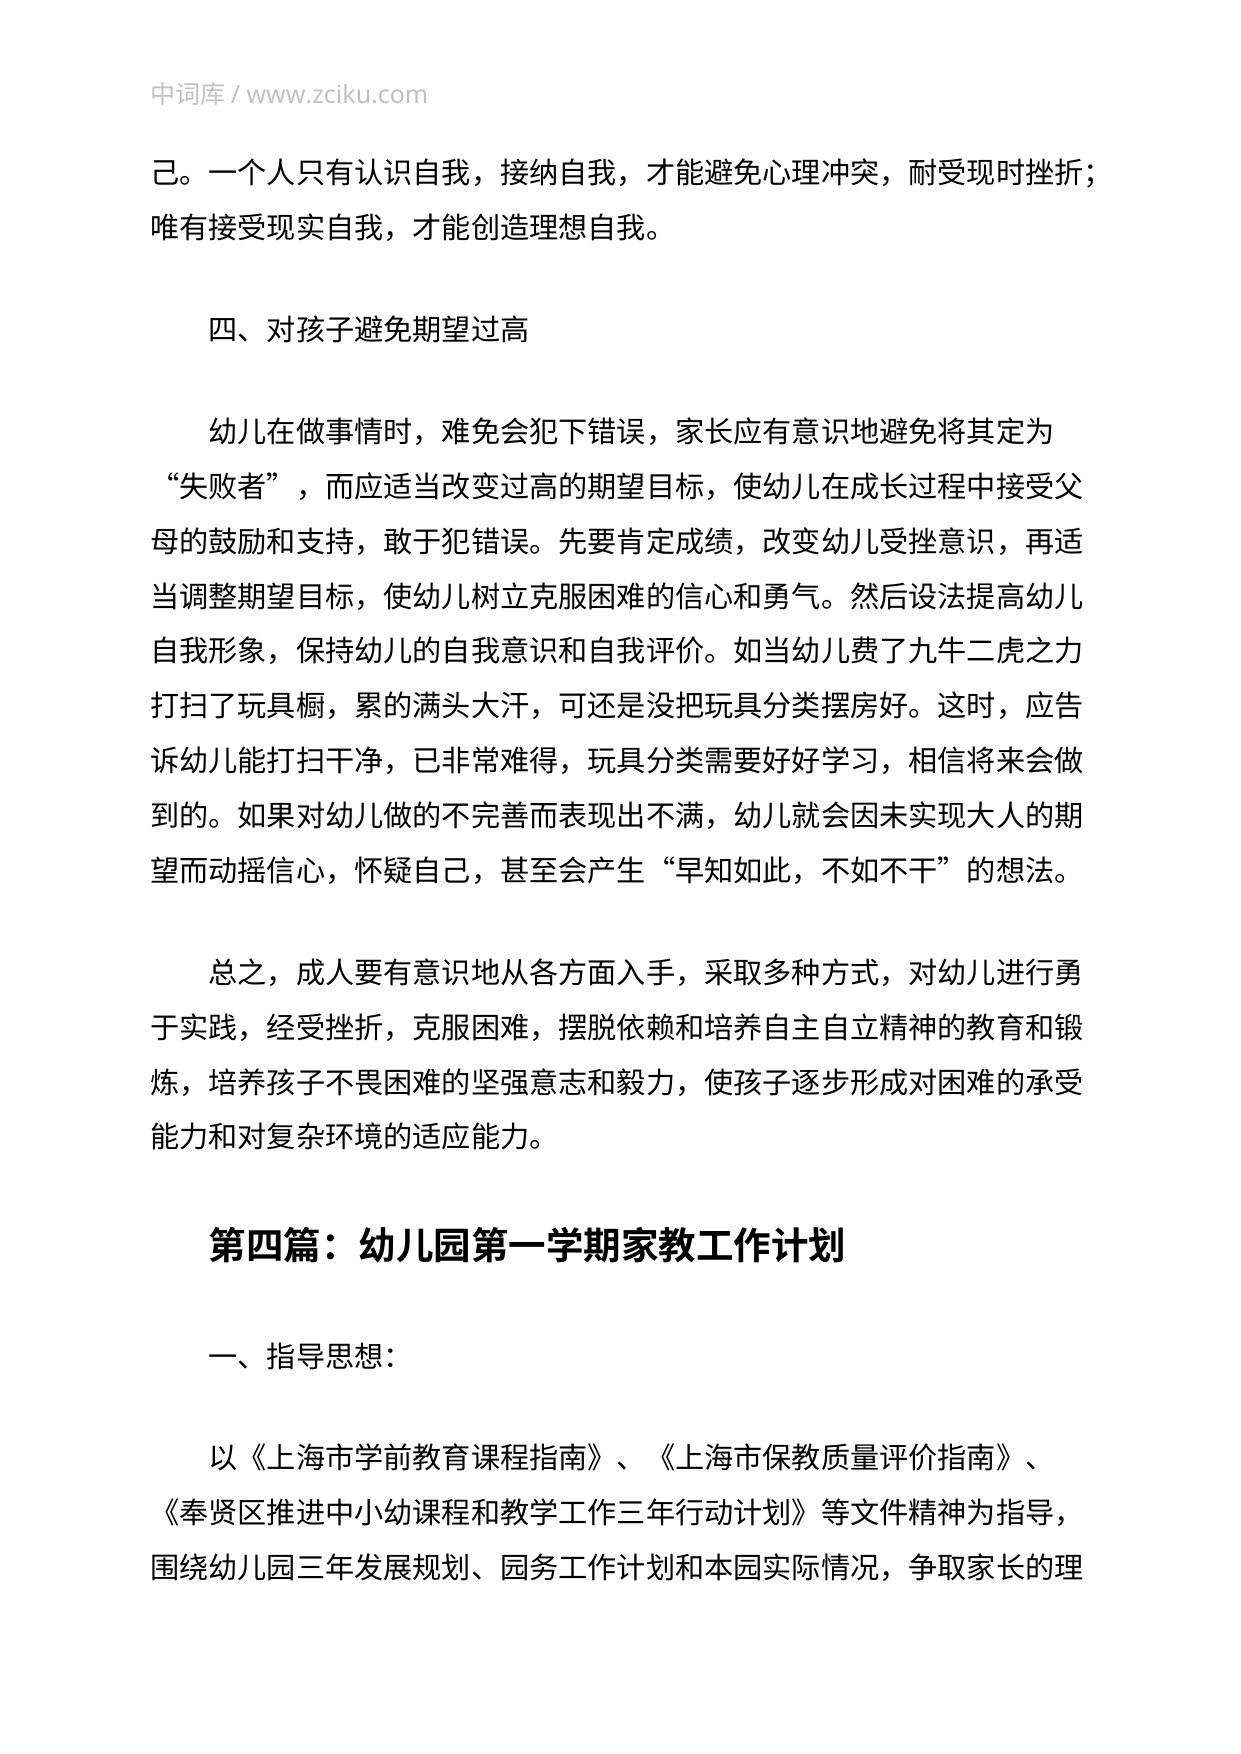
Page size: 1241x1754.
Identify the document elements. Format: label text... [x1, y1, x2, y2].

text 四、对孩子避免期望过高 [150, 307, 1090, 349]
text 幼儿在做事情时，难免会犯下错误，家长应有意识地避免将其定为“失败者”，而应适当改变过高的期望目标，使幼儿在成长过程中接受父母的鼓励和支持，敢于犯错误。先要肯定成绩，改变幼儿受挫意识，再适当调整期望目标，使幼儿树立克服困难的信心和勇气。然后设法提高幼儿自我形象，保持幼儿的自我意识和自我评价。如当幼儿费了九牛二虎之力打扫了玩具橱，累的满头大汗，可还是没把玩具分类摆房好。这时，应告诉幼儿能打扫干净，已非常难得，玩具分类需要好好学习，相信将来会做到的。如果对幼儿做的不完善而表现出不满，幼儿就会因未实现大人的期望而动摇信心，怀疑自己，甚至会产生“早知如此，不如不干”的想法。 [150, 408, 1090, 890]
text 总之，成人要有意识地从各方面入手，采取多种方式，对幼儿进行勇于实践，经受挫折，克服困难，摆脱依赖和培养自主自立精神的教育和锻炼，培养孩子不畏困难的坚强意志和毅力，使孩子逐步形成对困难的承受能力和对复杂环境的适应能力。 [150, 949, 1090, 1156]
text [150, 150, 1090, 247]
text 一、指导思想： [150, 1333, 1090, 1376]
text 第四篇：幼儿园第一学期家教工作计划 [150, 1216, 1090, 1270]
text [150, 1435, 1090, 1587]
